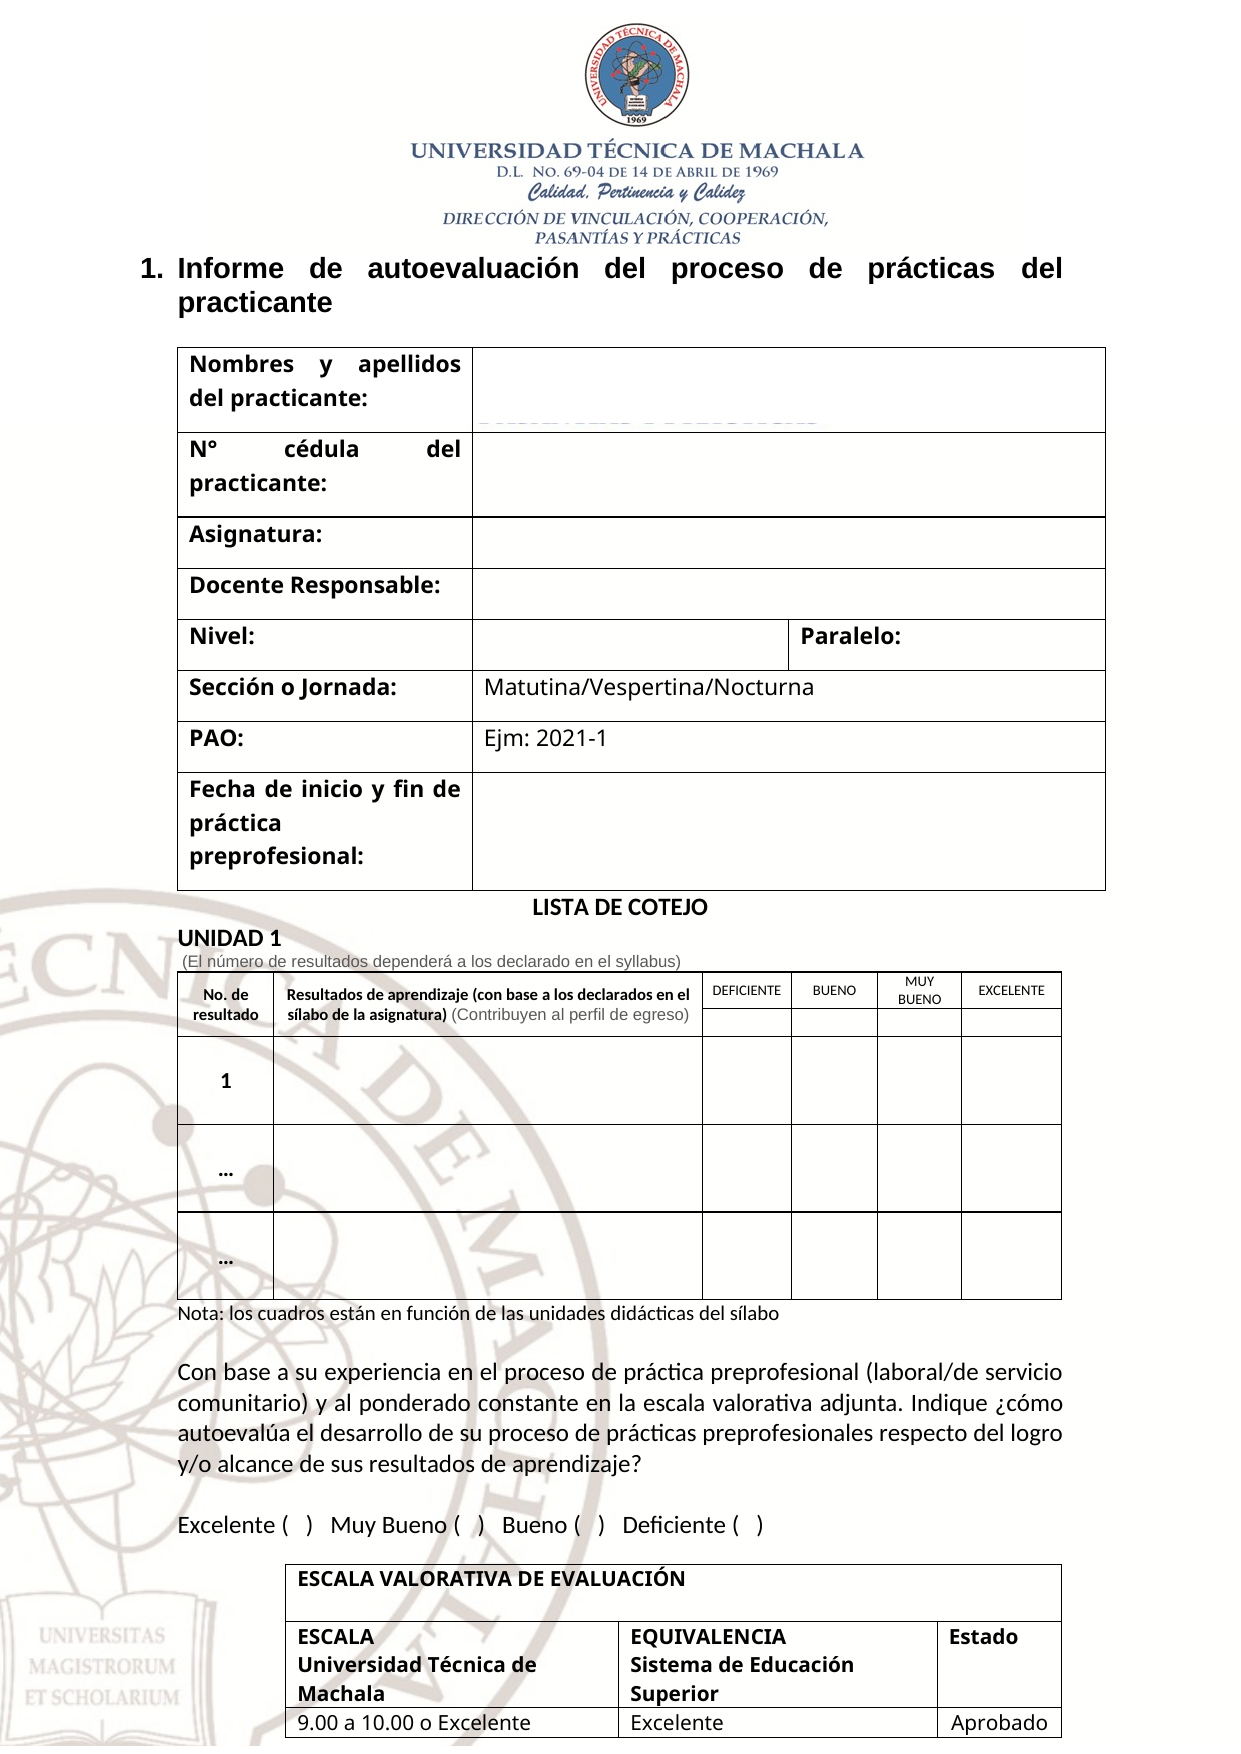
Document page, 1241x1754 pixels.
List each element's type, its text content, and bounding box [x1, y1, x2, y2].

table_cell [274, 1037, 702, 1123]
table_cell [962, 1009, 1061, 1036]
table_cell [473, 569, 1105, 618]
table_cell 9.00 a 10.00 o Excelente [286, 1708, 618, 1737]
table_header BUENO [792, 973, 877, 1008]
table_header DEFICIENTE [703, 973, 791, 1008]
table_cell [473, 620, 788, 669]
table_cell Docente Responsable: [178, 569, 472, 618]
table_cell [703, 1009, 791, 1036]
table_cell [878, 1125, 961, 1211]
table_cell [878, 1213, 961, 1299]
picture [213, 18, 1027, 251]
table_cell Estado [938, 1622, 1061, 1707]
table_cell [473, 773, 1105, 890]
table_header ESCALA VALORATIVA DE EVALUACIÓN [286, 1565, 1061, 1621]
table_cell [703, 1213, 791, 1299]
table_cell Paralelo: [789, 620, 1105, 669]
table_header Nombres y apellidos del practicante: [178, 348, 472, 432]
table_cell [962, 1037, 1061, 1123]
table_cell [962, 1213, 1061, 1299]
table_header Resultados de aprendizaje (con base a los declarados en el sílabo de la asignatura) (Contribuyen al perfil de egreso) [274, 973, 702, 1036]
table_cell [792, 1009, 877, 1036]
table_cell [473, 433, 1105, 516]
table_cell [792, 1125, 877, 1211]
text (El número de resultados dependerá a los declarado en el syllabus) [177, 952, 1063, 971]
table_cell Asignatura: [178, 518, 472, 567]
table_cell ESCALA Universidad Técnica de Machala [286, 1622, 618, 1707]
list Con base a su experiencia en el proceso de práctica preprofesional (laboral/de servicio comunitario) y al ponderado constante en la escala valorativa adjunta. Indique ¿cómo autoevalúa el desarrollo de su proceso de prácticas preprofesionales respecto del logro y/o alcance de sus resultados de aprendizaje? [177, 1356, 1063, 1478]
table_cell … [178, 1125, 273, 1211]
table_cell Aprobado [938, 1708, 1061, 1737]
table_cell [703, 1125, 791, 1211]
table_cell 1 [178, 1037, 273, 1123]
table_header MUY BUENO [878, 973, 961, 1008]
table_cell Matutina/Vespertina/Nocturna [473, 671, 1105, 721]
table_cell PAO: [178, 722, 472, 772]
table_cell [878, 1009, 961, 1036]
table_header No. de resultado [178, 973, 273, 1036]
list Informe de autoevaluación del proceso de prácticas del practicante [140, 251, 1063, 318]
table_cell Nivel: [178, 620, 472, 669]
table_cell [792, 1213, 877, 1299]
table_header [473, 348, 1105, 432]
table_cell Ejm: 2021-1 [473, 722, 1105, 772]
table_cell [274, 1125, 702, 1211]
table_cell [703, 1037, 791, 1123]
table_cell [274, 1213, 702, 1299]
table_cell Sección o Jornada: [178, 671, 472, 721]
subtitle UNIDAD 1 [177, 922, 1063, 952]
table_cell [792, 1037, 877, 1123]
table_cell N° cédula del practicante: [178, 433, 472, 516]
list Excelente ( ) Muy Bueno ( ) Bueno ( ) Deficiente ( ) [177, 1509, 1063, 1539]
table_cell [962, 1125, 1061, 1211]
table_cell [473, 518, 1105, 567]
table_cell [878, 1037, 961, 1123]
list Nota: los cuadros están en función de las unidades didácticas del sílabo [177, 1300, 1063, 1326]
table_cell … [178, 1213, 273, 1299]
table_header EXCELENTE [962, 973, 1061, 1008]
table_cell Fecha de inicio y fin de práctica preprofesional: [178, 773, 472, 890]
table_cell Excelente [619, 1708, 937, 1737]
picture [0, 423, 1241, 1746]
subtitle LISTA DE COTEJO [177, 891, 1063, 922]
table_cell EQUIVALENCIA Sistema de Educación Superior [619, 1622, 937, 1707]
